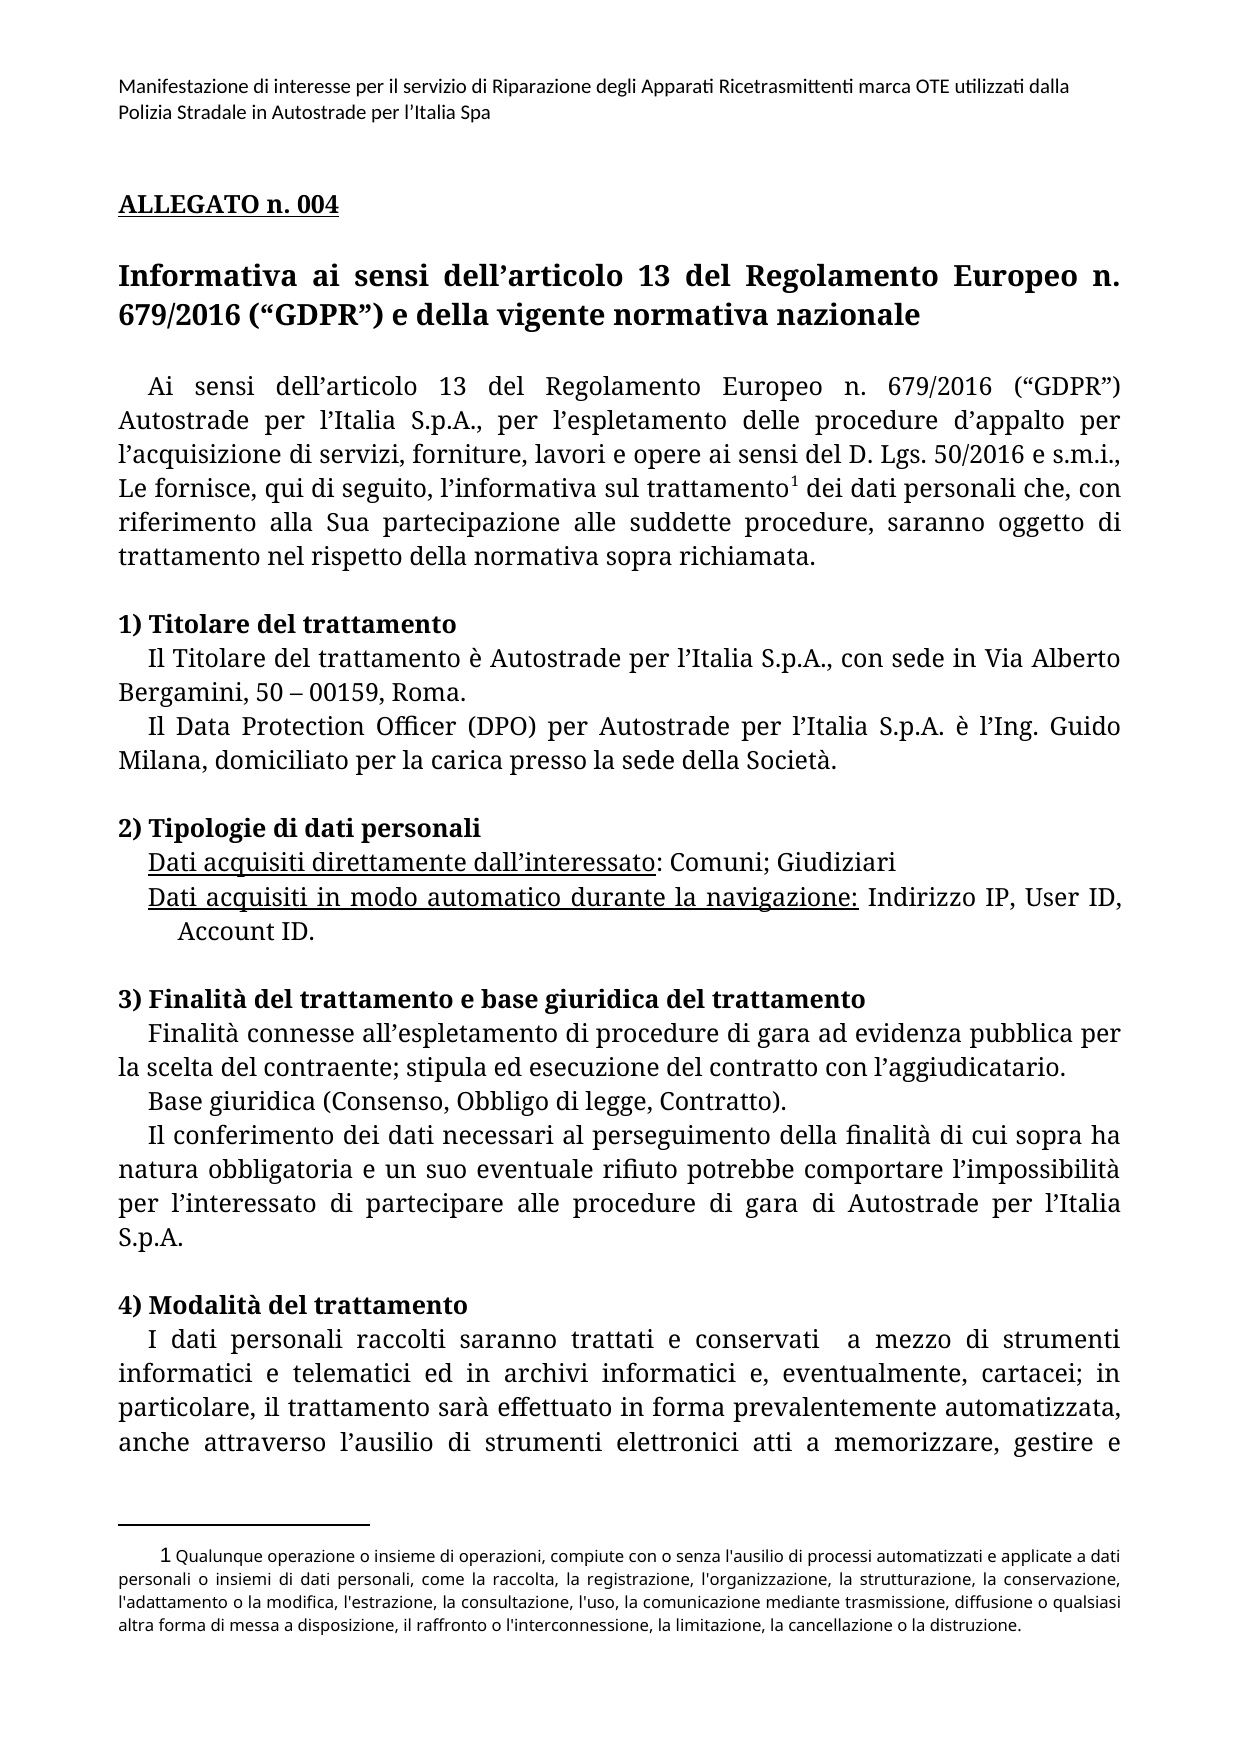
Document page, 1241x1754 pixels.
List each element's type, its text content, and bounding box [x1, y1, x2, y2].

text 1) Titolare del trattamento [118, 607, 1122, 641]
text Il Titolare del trattamento è Autostrade per l’Italia S.p.A., con sede in Via Alberto Bergamini, 50 – 00159, Roma. [118, 641, 1122, 709]
text Dati acquisiti in modo automatico durante la navigazione: Indirizzo IP, User ID, Account ID. [148, 879, 1122, 947]
text Informativa ai sensi dell’articolo 13 del Regolamento Europeo n. 679/2016 (“GDPR”) e della vigente normativa nazionale [118, 255, 1122, 334]
text Dati acquisiti direttamente dall’interessato: Comuni; Giudiziari [118, 845, 1122, 879]
text 3) Finalità del trattamento e base giuridica del trattamento [118, 981, 1122, 1015]
text Ai sensi dell’articolo 13 del Regolamento Europeo n. 679/2016 (“GDPR”) Autostrade per l’Italia S.p.A., per l’espletamento delle procedure d’appalto per l’acquisizione di servizi, forniture, lavori e opere ai sensi del D. Lgs. 50/2016 e s.m.i., Le fornisce, qui di seguito, l’informativa sul trattamento dei dati personali che, con riferimento alla Sua partecipazione alle suddette procedure, saranno oggetto di trattamento nel rispetto della normativa sopra richiamata. [118, 368, 1122, 573]
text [118, 1322, 1122, 1458]
text Base giuridica (Consenso, Obbligo di legge, Contratto). [118, 1083, 1122, 1118]
text Finalità connesse all’espletamento di procedure di gara ad evidenza pubblica per la scelta del contraente; stipula ed esecuzione del contratto con l’aggiudicatario. [118, 1015, 1122, 1083]
text 2) Tipologie di dati personali [118, 811, 1122, 845]
text Il Data Protection Officer (DPO) per Autostrade per l’Italia S.p.A. è l’Ing. Guido Milana, domiciliato per la carica presso la sede della Società. [118, 709, 1122, 777]
text Il conferimento dei dati necessari al perseguimento della finalità di cui sopra ha natura obbligatoria e un suo eventuale rifiuto potrebbe comportare l’impossibilità per l’interessato di partecipare alle procedure di gara di Autostrade per l’Italia S.p.A. [118, 1118, 1122, 1254]
text 4) Modalità del trattamento [118, 1288, 1122, 1322]
text ALLEGATO n. 004 [118, 187, 1122, 221]
